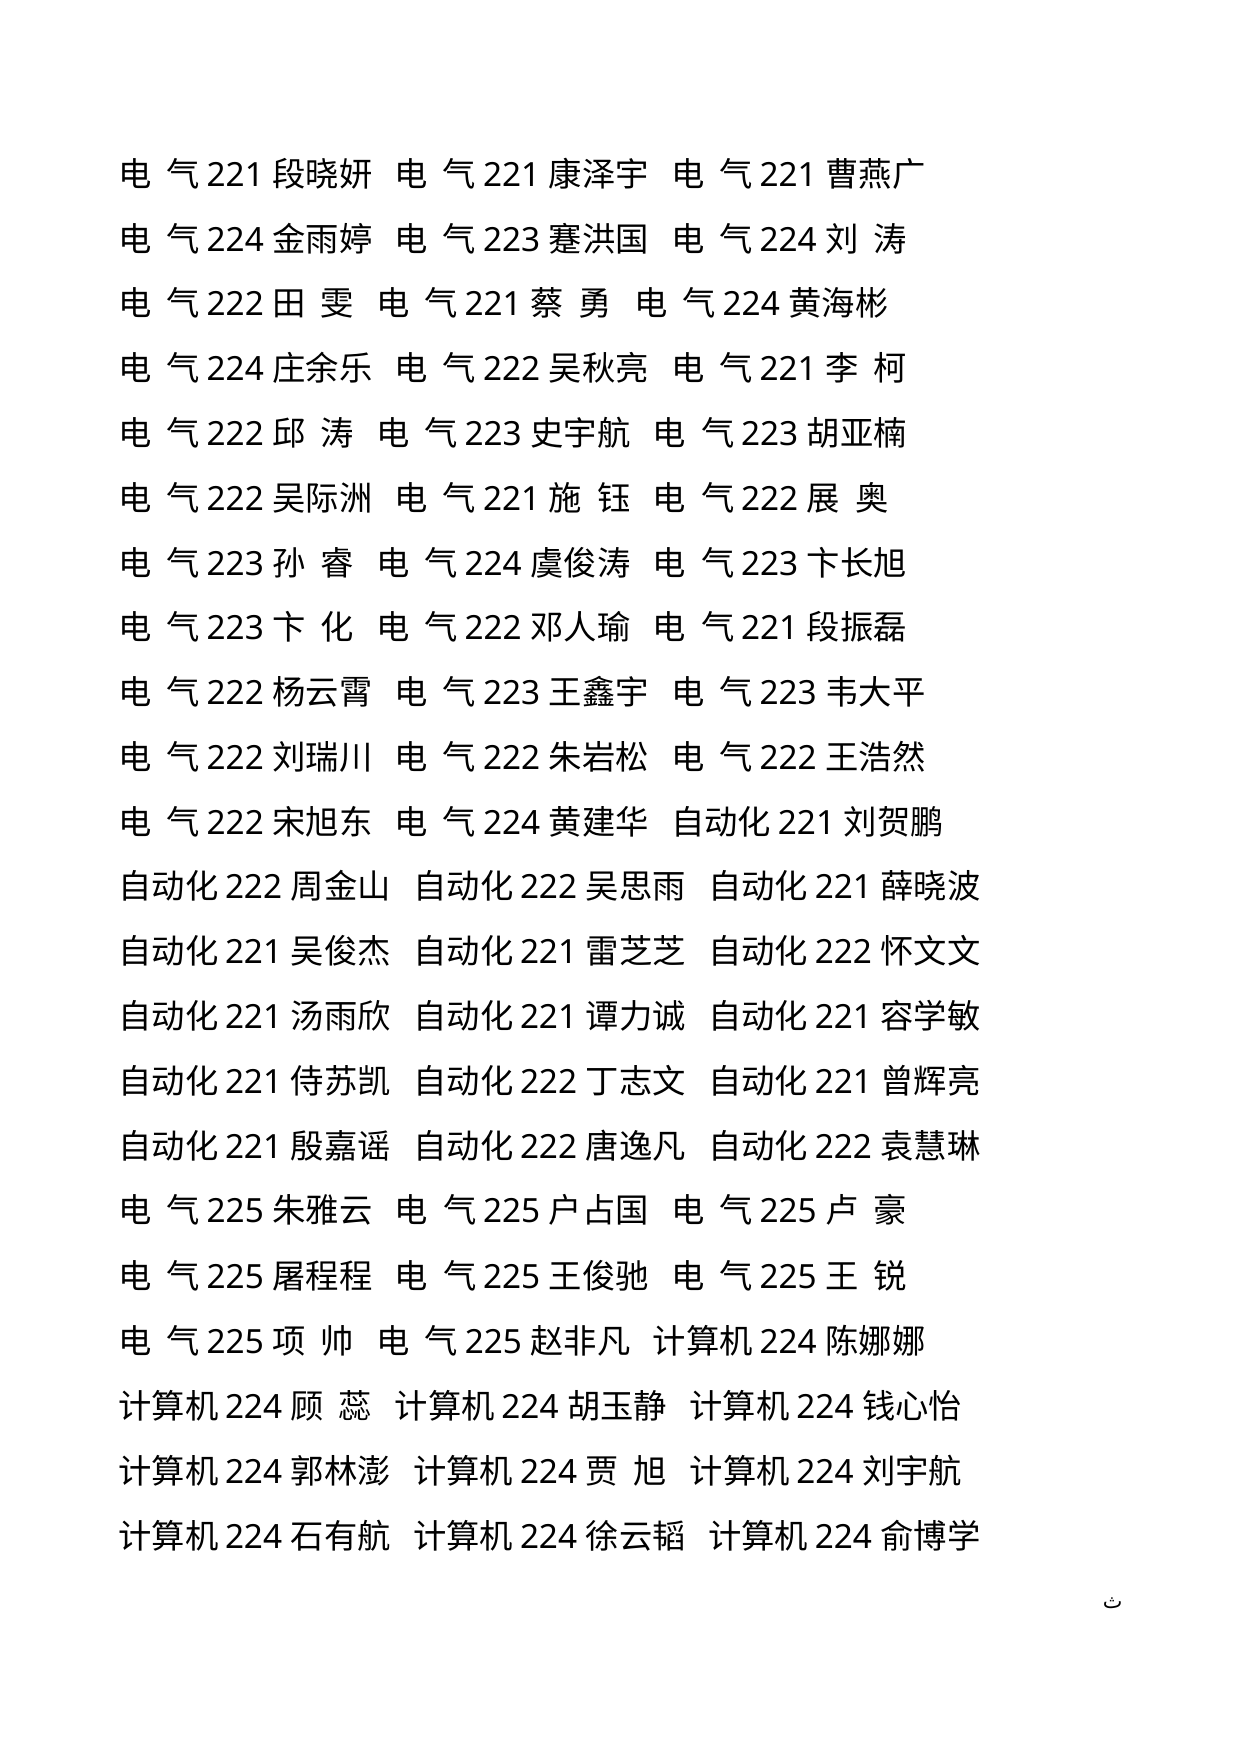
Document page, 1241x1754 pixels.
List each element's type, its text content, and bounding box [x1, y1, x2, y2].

text 电 气222 吴际洲 电 气221 施 钰 电 气222 展 奥 [118, 472, 1175, 520]
text 电 气222 刘瑞川 电 气222 朱岩松 电 气222 王浩然 [118, 731, 1175, 779]
text 电 气225 朱雅云 电 气225 户占国 电 气225 卢 豪 [118, 1184, 1122, 1233]
text 电 气223 卞 化 电 气222 邓人瑜 电 气221 段振磊 [118, 601, 1175, 649]
text 计算机224 郭林澎 计算机224 贾 旭 计算机224 刘宇航 [118, 1445, 1122, 1493]
text 电 气224 金雨婷 电 气223 蹇洪国 电 气224 刘 涛 [118, 212, 1175, 261]
text 自动化221 殷嘉谣 自动化222 唐逸凡 自动化222 袁慧琳 [118, 1119, 1175, 1168]
text 电 气221 段晓妍 电 气221 康泽宇 电 气221 曹燕广 [118, 148, 1175, 196]
text 计算机224 石有航 计算机224 徐云韬 计算机224 俞博学 [118, 1510, 1122, 1558]
text 自动化221 侍苏凯 自动化222 丁志文 自动化221 曾辉亮 [118, 1055, 1175, 1103]
text 电 气222 杨云霄 电 气223 王鑫宇 电 气223 韦大平 [118, 666, 1175, 714]
text 电 气224 庄余乐 电 气222 吴秋亮 电 气221 李 柯 [118, 342, 1175, 390]
text 自动化222 周金山 自动化222 吴思雨 自动化221 薛晓波 [118, 860, 1175, 909]
text 电 气223 孙 睿 电 气224 虞俊涛 电 气223 卞长旭 [118, 536, 1175, 585]
text 电 气222 宋旭东 电 气224 黄建华 自动化221 刘贺鹏 [118, 796, 1175, 844]
text 电 气225 项 帅 电 气225 赵非凡 计算机224 陈娜娜 [118, 1314, 1122, 1363]
text 计算机224 顾 蕊 计算机224 胡玉静 计算机224 钱心怡 [118, 1379, 1122, 1428]
text 自动化221 汤雨欣 自动化221 谭力诚 自动化221 容学敏 [118, 990, 1175, 1038]
text 电 气222 田 雯 电 气221 蔡 勇 电 气224 黄海彬 [118, 277, 1175, 326]
text 自动化221 吴俊杰 自动化221 雷芝芝 自动化222 怀文文 [118, 925, 1175, 973]
text 电 气225 屠程程 电 气225 王俊驰 电 气225 王 锐 [118, 1249, 1122, 1298]
text 电 气222 邱 涛 电 气223 史宇航 电 气223 胡亚楠 [118, 407, 1175, 455]
